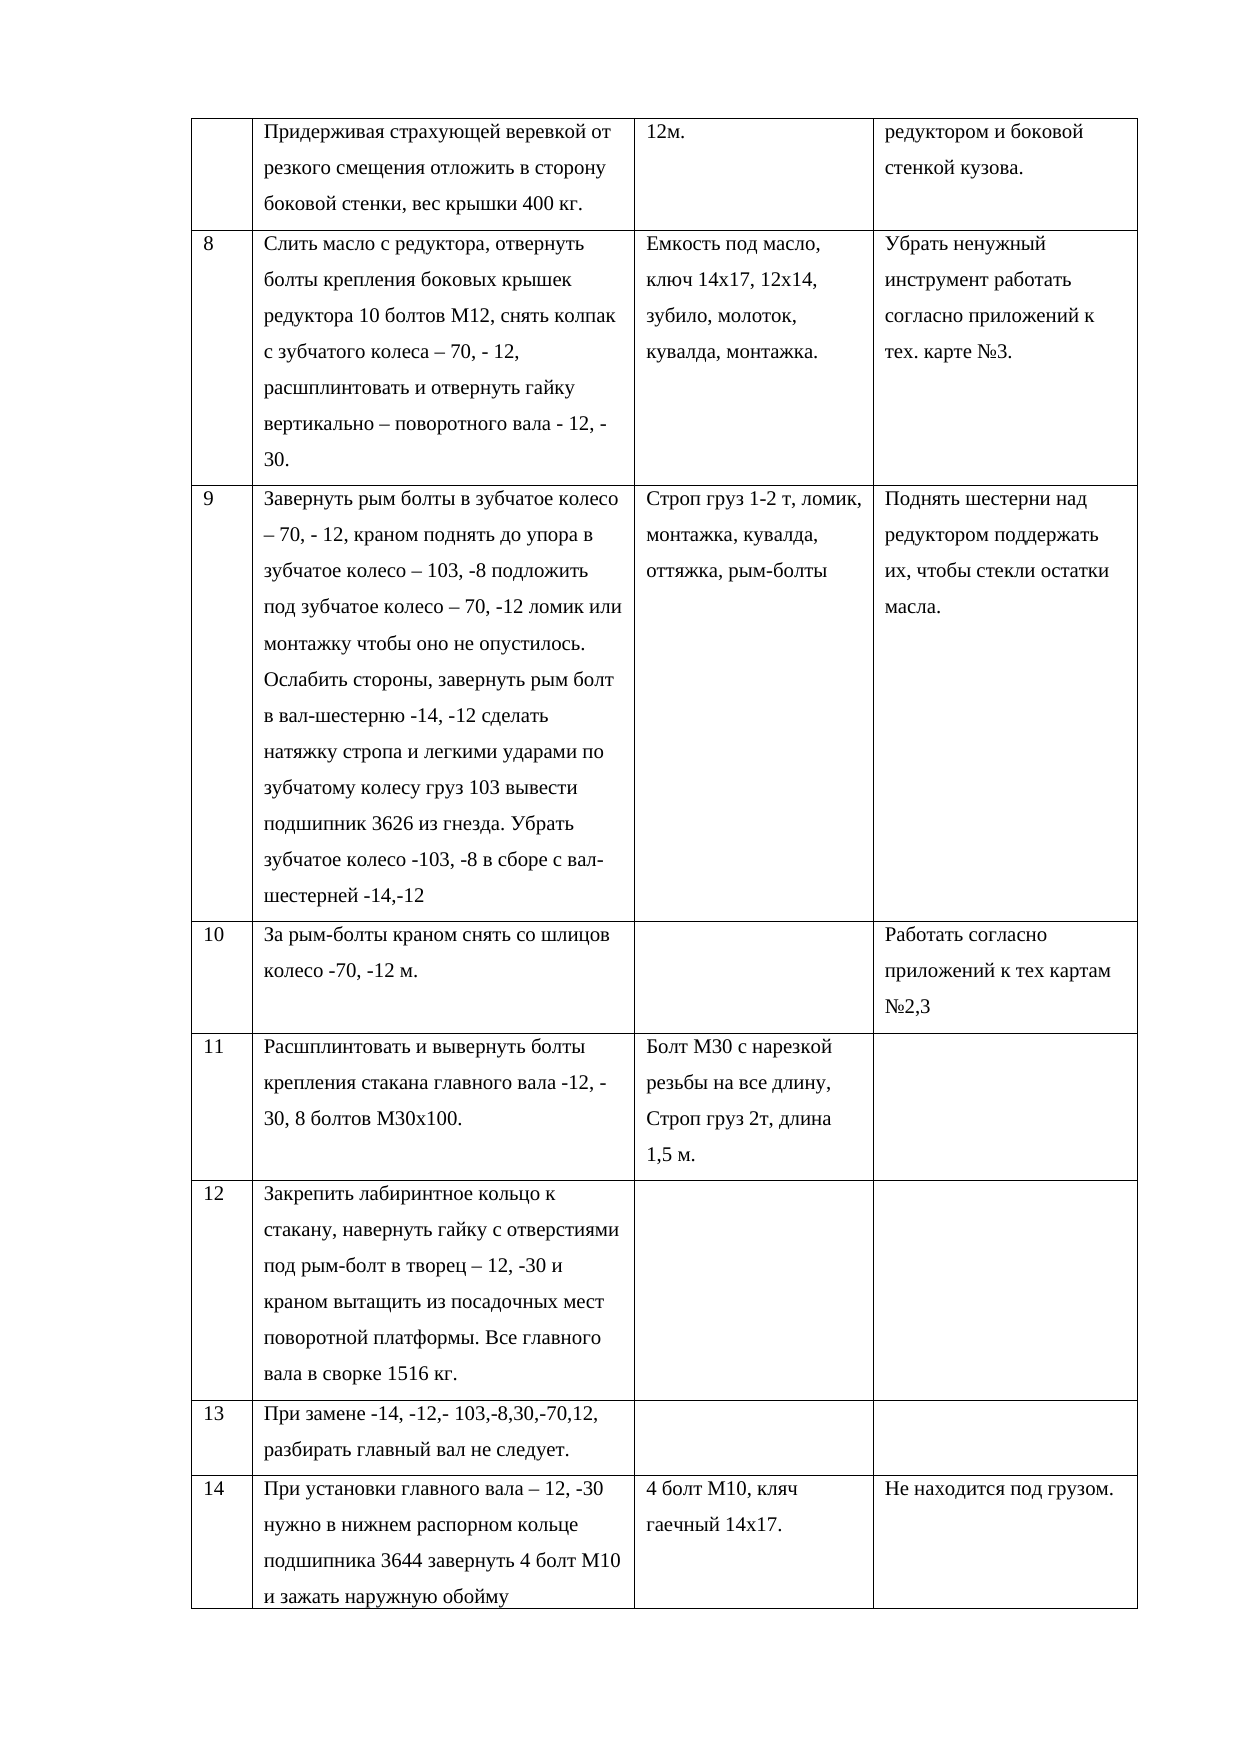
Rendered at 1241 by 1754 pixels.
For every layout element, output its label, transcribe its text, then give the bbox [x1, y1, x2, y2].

table_cell [635, 1181, 873, 1399]
table_cell [635, 1401, 873, 1475]
table_cell Расшплинтовать и вывернуть болты крепления стакана главного вала -12, -30, 8 болтов М30х100. [253, 1034, 634, 1180]
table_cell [635, 1476, 873, 1608]
table_cell 13 [192, 1401, 252, 1475]
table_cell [874, 1476, 1137, 1608]
table_cell Убрать ненужный инструмент работать согласно приложений к тех. карте №3. [874, 231, 1137, 485]
table_cell 8 [192, 231, 252, 485]
table_cell 7 [192, 119, 252, 229]
table_cell [874, 1401, 1137, 1475]
table_cell Слить масло с редуктора, отвернуть болты крепления боковых крышек редуктора 10 болтов М12, снять колпак с зубчатого колеса – 70, - 12, расшплинтовать и отвернуть гайку вертикально – поворотного вала - 12, -30. [253, 231, 634, 485]
table_cell Работать согласно приложений к тех картам №2,3 [874, 922, 1137, 1032]
table_cell 9 [192, 486, 252, 921]
table_cell [874, 1181, 1137, 1399]
table_cell 14 [192, 1476, 252, 1608]
table_cell При замене -14, -12,- 103,-8,30,-70,12, разбирать главный вал не следует. [253, 1401, 634, 1475]
table_cell За рым-болты краном снять со шлицов колесо -70, -12 м. [253, 922, 634, 1032]
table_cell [253, 1476, 634, 1608]
table_cell Емкость под масло, ключ 14х17, 12х14, зубило, молоток, кувалда, монтажка. [635, 231, 873, 485]
table_cell Строп груз 1-2 т, ломик, монтажка, кувалда, оттяжка, рым-болты [635, 486, 873, 921]
table_cell 10 [192, 922, 252, 1032]
table_cell Поднять шестерни над редуктором поддержать их, чтобы стекли остатки масла. [874, 486, 1137, 921]
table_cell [874, 119, 1137, 229]
table_cell Закрепить лабиринтное кольцо к стакану, навернуть гайку с отверстиями под рым-болт в творец – 12, -30 и краном вытащить из посадочных мест поворотной платформы. Все главного вала в сворке 1516 кг. [253, 1181, 634, 1399]
table_cell Болт М30 с нарезкой резьбы на все длину, Строп груз 2т, длина 1,5 м. [635, 1034, 873, 1180]
table_cell [874, 1034, 1137, 1180]
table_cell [253, 119, 634, 229]
table_cell 11 [192, 1034, 252, 1180]
table_cell [635, 922, 873, 1032]
table_cell Завернуть рым болты в зубчатое колесо – 70, - 12, краном поднять до упора в зубчатое колесо – 103, -8 подложить под зубчатое колесо – 70, -12 ломик или монтажку чтобы оно не опустилось. Ослабить стороны, завернуть рым болт в вал-шестерню -14, -12 сделать натяжку стропа и легкими ударами по зубчатому колесу груз 103 вывести подшипник 3626 из гнезда. Убрать зубчатое колесо -103, -8 в сборе с вал-шестерней -14,-12 [253, 486, 634, 921]
table_cell 12 [192, 1181, 252, 1399]
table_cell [635, 119, 873, 229]
